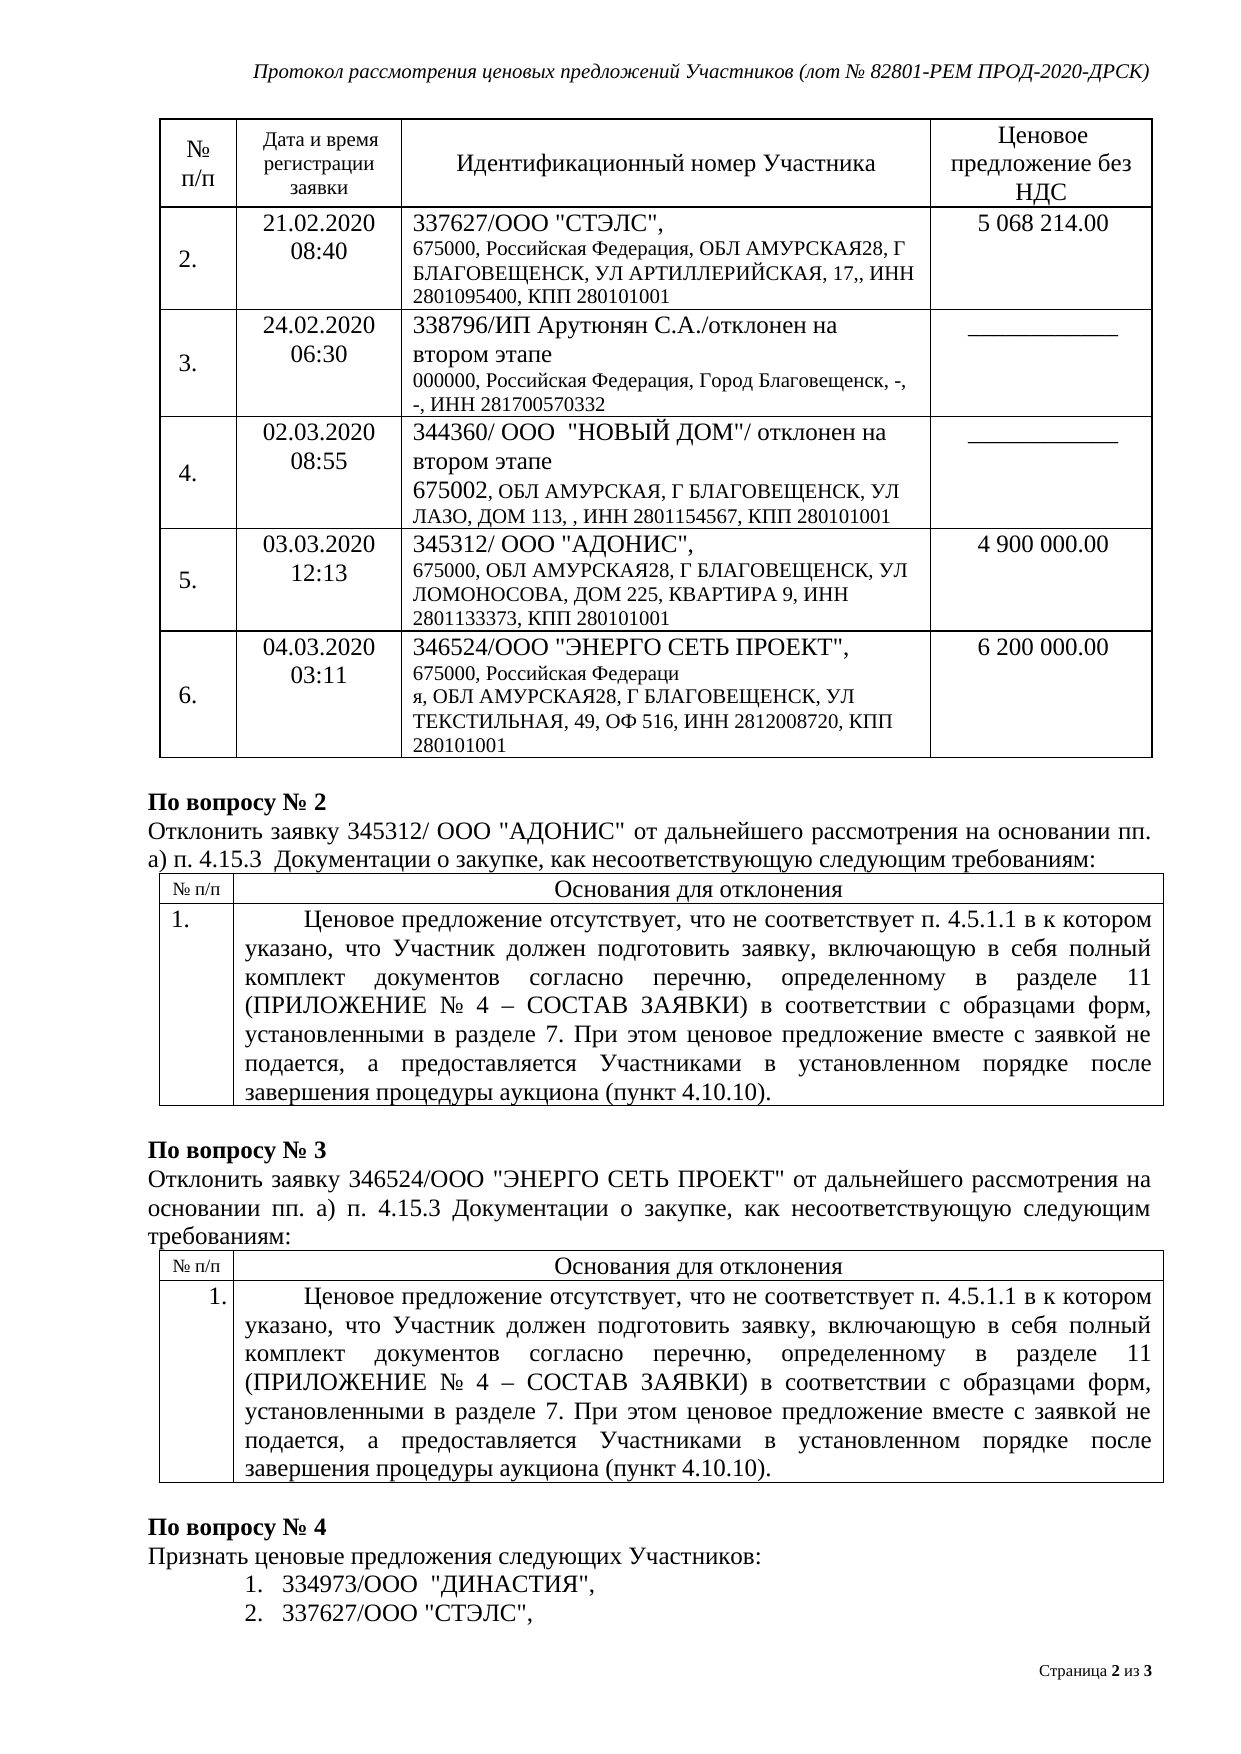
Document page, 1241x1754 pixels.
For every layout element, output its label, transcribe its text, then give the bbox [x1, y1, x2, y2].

table_header Идентификационный номер Участника [402, 120, 930, 206]
table_cell 344360/ ООО "НОВЫЙ ДОМ"/ отклонен на втором этапе 675002, ОБЛ АМУРСКАЯ, Г БЛАГОВЕЩЕНСК, УЛ ЛАЗО, ДОМ 113, , ИНН 2801154567, КПП 280101001 [402, 417, 930, 528]
table_cell ____________ [931, 417, 1151, 528]
table_cell Ценовое предложение отсутствует, что не соответствует п. 4.5.1.1 в к котором указано, что Участник должен подготовить заявку, включающую в себя полный комплект документов согласно перечню, определенному в разделе 11 (ПРИЛОЖЕНИЕ № 4 – СОСТАВ ЗАЯВКИ) в соответствии с образцами форм, установленными в разделе 7. При этом ценовое предложение вместе с заявкой не подается, а предоставляется Участниками в установленном порядке после завершения процедуры аукциона (пункт 4.10.10). [234, 1281, 1163, 1482]
table_cell 337627/ООО "СТЭЛС", 675000, Российская Федерация, ОБЛ АМУРСКАЯ28, Г БЛАГОВЕЩЕНСК, УЛ АРТИЛЛЕРИЙСКАЯ, 17,, ИНН 2801095400, КПП 280101001 [402, 208, 930, 308]
table_cell 345312/ ООО "АДОНИС", 675000, ОБЛ АМУРСКАЯ28, Г БЛАГОВЕЩЕНСК, УЛ ЛОМОНОСОВА, ДОМ 225, КВАРТИРА 9, ИНН 2801133373, КПП 280101001 [402, 529, 930, 630]
table_cell 338796/ИП Арутюнян С.А./отклонен на втором этапе 000000, Российская Федерация, Город Благовещенск, -, -, ИНН 281700570332 [402, 310, 930, 416]
table_cell [160, 904, 233, 1105]
text По вопросу № 4 [148, 1512, 1152, 1541]
table_cell [161, 310, 236, 416]
table_cell Ценовое предложение отсутствует, что не соответствует п. 4.5.1.1 в к котором указано, что Участник должен подготовить заявку, включающую в себя полный комплект документов согласно перечню, определенному в разделе 11 (ПРИЛОЖЕНИЕ № 4 – СОСТАВ ЗАЯВКИ) в соответствии с образцами форм, установленными в разделе 7. При этом ценовое предложение вместе с заявкой не подается, а предоставляется Участниками в установленном порядке после завершения процедуры аукциона (пункт 4.10.10). [234, 904, 1163, 1105]
table_cell 4 900 000.00 [931, 529, 1151, 630]
table_header № п/п [160, 874, 233, 903]
table_header Ценовое предложение без НДС [931, 120, 1151, 206]
text Отклонить заявку 346524/ООО "ЭНЕРГО СЕТЬ ПРОЕКТ" от дальнейшего рассмотрения на основании пп. а) п. 4.15.3 Документации о закупке, как несоответствующую следующим требованиям: [148, 1164, 1152, 1250]
table_cell [161, 208, 236, 308]
table_cell [160, 1281, 233, 1482]
table_cell 6 200 000.00 [931, 632, 1151, 757]
table_header № п/п [160, 1251, 233, 1280]
table_cell 03.03.2020 12:13 [237, 529, 401, 630]
table_header Основания для отклонения [234, 1251, 1163, 1280]
table_header Дата и время регистрации заявки [237, 120, 401, 206]
table_cell 21.02.2020 08:40 [237, 208, 401, 308]
table_cell 02.03.2020 08:55 [237, 417, 401, 528]
list 334973/ООО "ДИНАСТИЯ", [244, 1569, 1152, 1598]
table_cell [161, 529, 236, 630]
text Признать ценовые предложения следующих Участников: [148, 1541, 1152, 1569]
table_cell ____________ [931, 310, 1151, 416]
table_cell 5 068 214.00 [931, 208, 1151, 308]
table_header Основания для отклонения [234, 874, 1163, 903]
table_header № п/п [161, 120, 236, 206]
table_cell [161, 417, 236, 528]
table_cell [161, 632, 236, 757]
table_cell 346524/ООО "ЭНЕРГО СЕТЬ ПРОЕКТ", 675000, Российская Федераци я, ОБЛ АМУРСКАЯ28, Г БЛАГОВЕЩЕНСК, УЛ ТЕКСТИЛЬНАЯ, 49, ОФ 516, ИНН 2812008720, КПП 280101001 [402, 632, 930, 757]
list 337627/ООО "СТЭЛС", [244, 1598, 1152, 1627]
table_cell 04.03.2020 03:11 [237, 632, 401, 757]
table_cell 24.02.2020 06:30 [237, 310, 401, 416]
text По вопросу № 3 [148, 1135, 1152, 1164]
text По вопросу № 2 [148, 787, 1152, 816]
text Отклонить заявку 345312/ ООО "АДОНИС" от дальнейшего рассмотрения на основании пп. а) п. 4.15.3 Документации о закупке, как несоответствующую следующим требованиям: [148, 816, 1152, 873]
